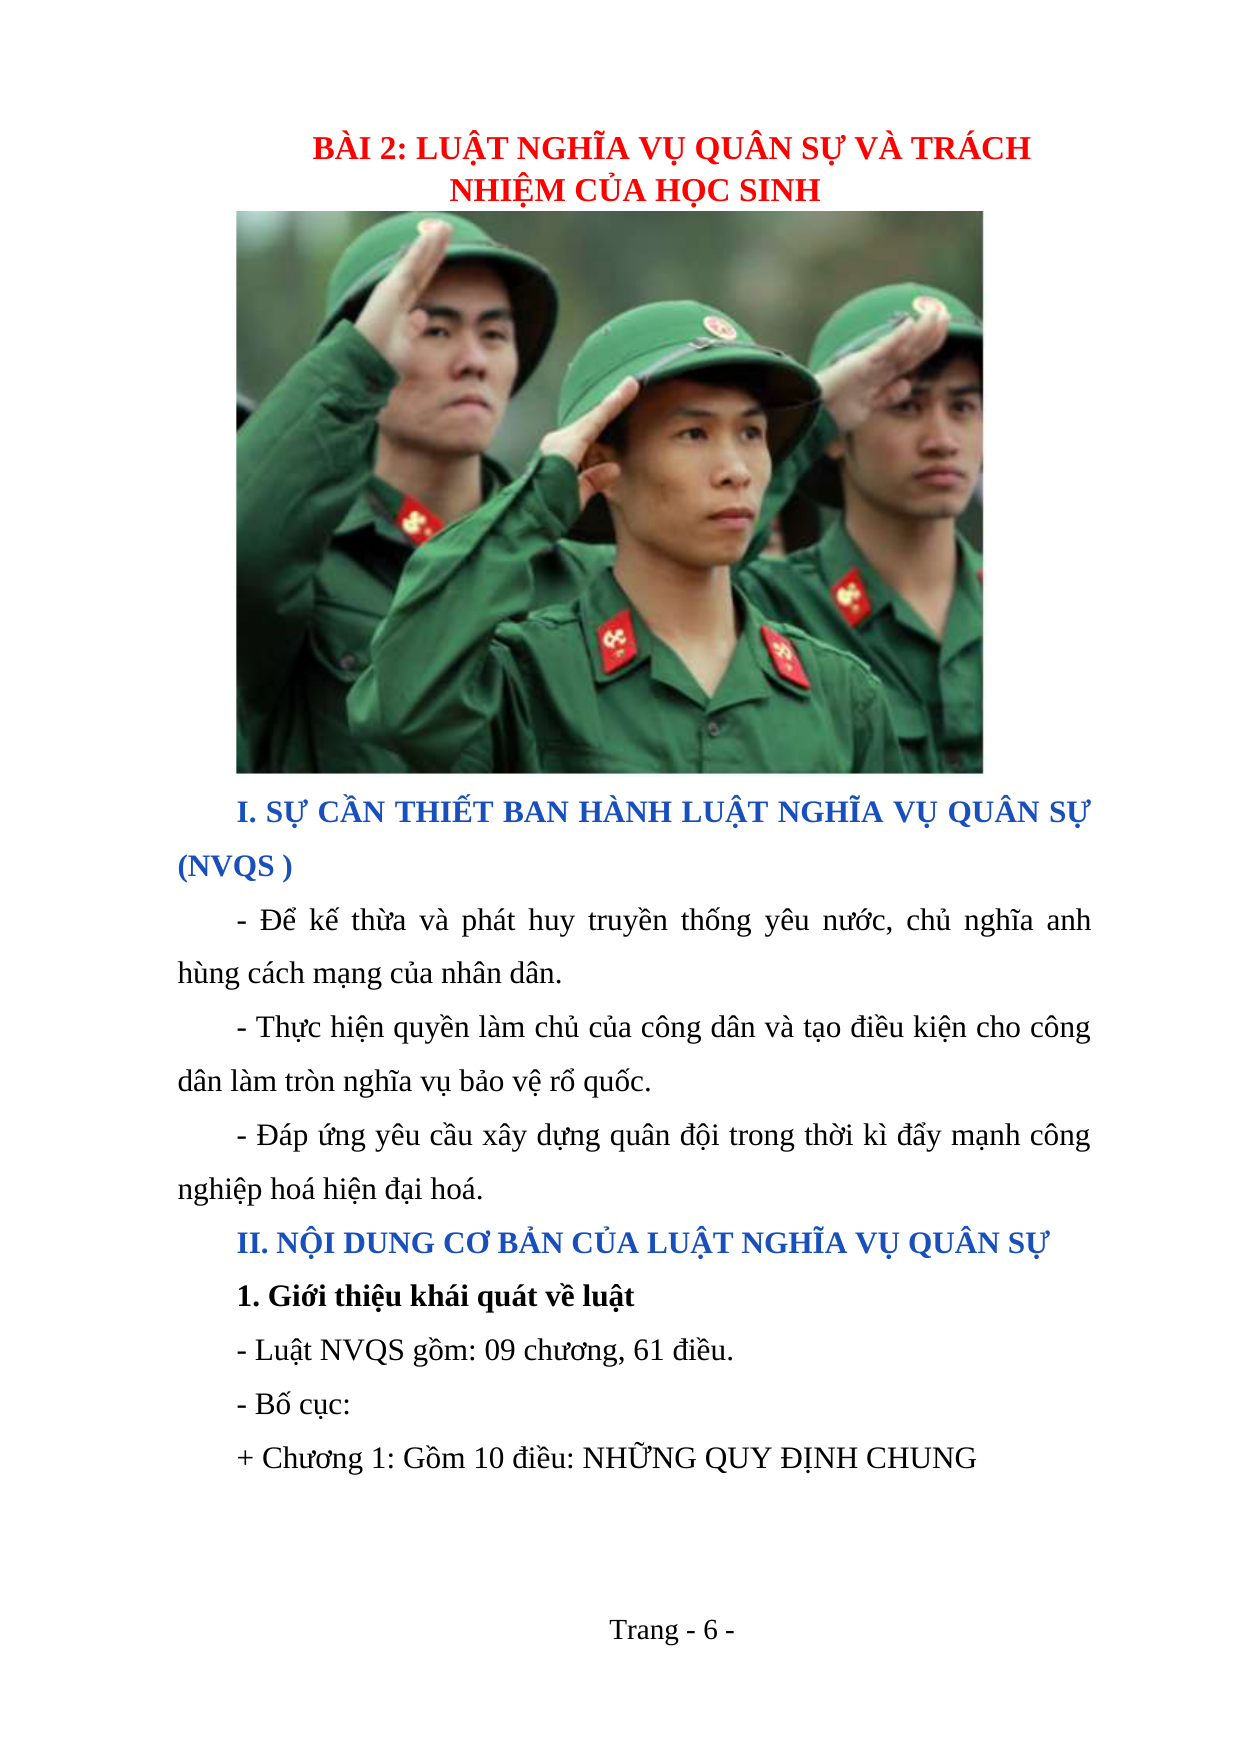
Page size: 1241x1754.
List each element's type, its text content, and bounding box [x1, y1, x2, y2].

text + Chương 1: Gồm 10 điều: NHỮNG QUY ĐỊNH CHUNG [177, 1439, 1092, 1475]
text - Đáp ứng yêu cầu xây dựng quân đội trong thời kì đẩy mạnh công nghiệp hoá hiện đại hoá. [177, 1116, 1092, 1206]
text - Thực hiện quyền làm chủ của công dân và tạo điều kiện cho công dân làm tròn nghĩa vụ bảo vệ rổ quốc. [177, 1008, 1092, 1098]
subtitle BÀI 2: LUẬT NGHĨA VỤ QUÂN SỰ VÀ TRÁCH NHIỆM CỦA HỌC SINH [177, 128, 1092, 208]
text II. NỘI DUNG CƠ BẢN CỦA LUẬT NGHĨA VỤ QUÂN SỰ [177, 1224, 1092, 1260]
text - Luật NVQS gồm: 09 chương, 61 điều. [177, 1332, 1092, 1367]
text - Để kế thừa và phát huy truyền thống yêu nước, chủ nghĩa anh hùng cách mạng của nhân dân. [177, 901, 1092, 991]
text I. SỰ CẦN THIẾT BAN HÀNH LUẬT NGHĨA VỤ QUÂN SỰ (NVQS ) [177, 793, 1092, 883]
text 1. Giới thiệu khái quát về luật [177, 1278, 1092, 1314]
picture [236, 211, 988, 777]
text - Bố cục: [177, 1385, 1092, 1421]
